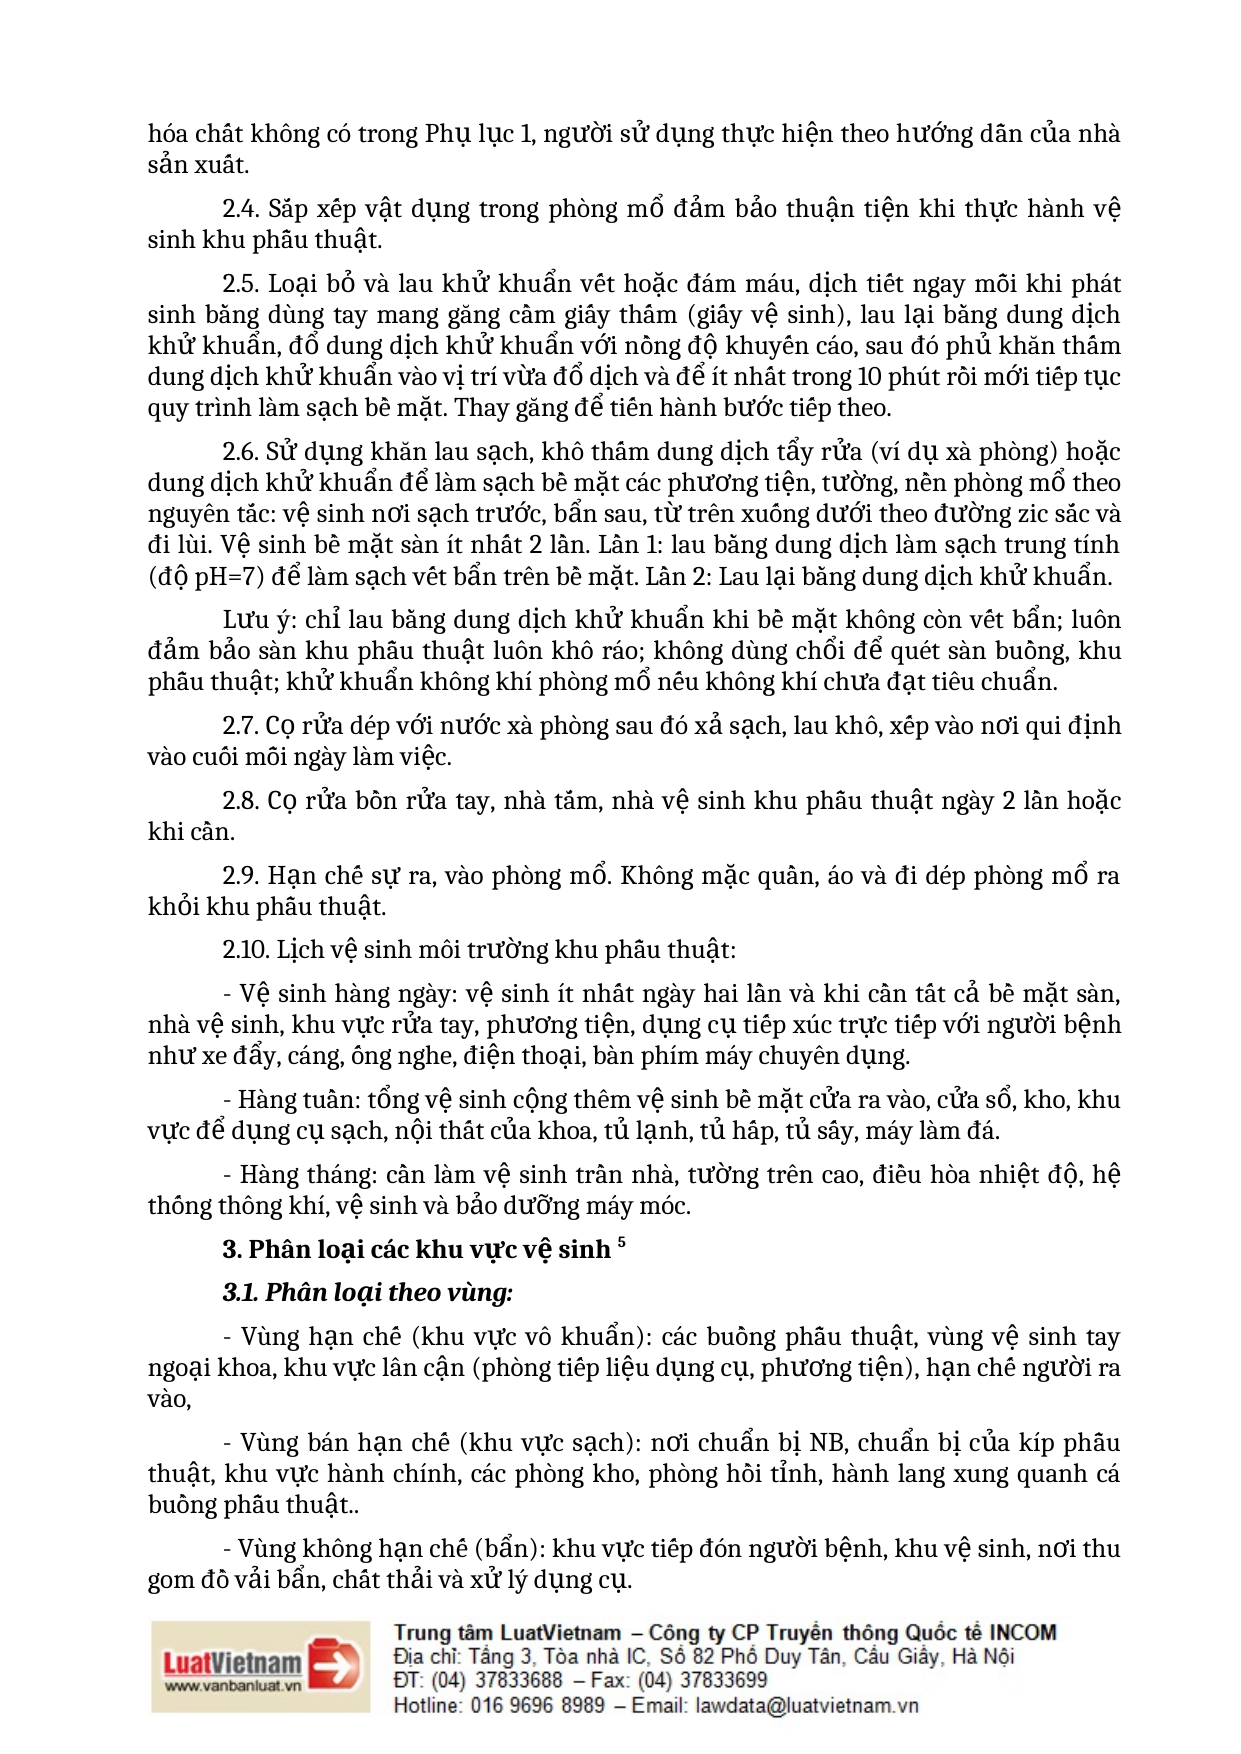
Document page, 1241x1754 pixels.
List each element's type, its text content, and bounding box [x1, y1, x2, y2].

text 2.7. Cọ rửa dép với nước xà phòng sau đó xả sạch, lau khô, xếp vào nơi qui định vào cuối mỗi ngày làm việc. [148, 710, 1122, 772]
text - Vùng hạn chế (khu vực vô khuẩn): các buồng phẫu thuật, vùng vệ sinh tay ngoại khoa, khu vực lân cận (phòng tiếp liệu dụng cụ, phương tiện), hạn chế người ra vào, [148, 1321, 1122, 1414]
text 2.6. Sử dụng khăn lau sạch, khô thấm dung dịch tẩy rửa (ví dụ xà phòng) hoặc dung dịch khử khuẩn để làm sạch bề mặt các phương tiện, tường, nền phòng mổ theo nguyên tắc: vệ sinh nơi sạch trước, bẩn sau, từ trên xuống dưới theo đường zic sắc và đi lùi. Vệ sinh bề mặt sàn ít nhất 2 lần. Lần 1: lau bằng dung dịch làm sạch trung tính (độ pH=7) để làm sạch vết bẩn trên bề mặt. Lần 2: Lau lại bằng dung dịch khử khuẩn. [148, 436, 1122, 592]
text - Vùng bán hạn chế (khu vực sạch): nơi chuẩn bị NB, chuẩn bị của kíp phẫu thuật, khu vực hành chính, các phòng kho, phòng hồi tỉnh, hành lang xung quanh cá buồng phẫu thuật.. [148, 1427, 1122, 1520]
text 2.4. Sắp xếp vật dụng trong phòng mổ đảm bảo thuận tiện khi thực hành vệ sinh khu phẫu thuật. [148, 193, 1122, 255]
text - Vùng không hạn chế (bẩn): khu vực tiếp đón người bệnh, khu vệ sinh, nơi thu gom đồ vải bẩn, chất thải và xử lý dụng cụ. [148, 1533, 1122, 1595]
text 2.5. Loại bỏ và lau khử khuẩn vết hoặc đám máu, dịch tiết ngay mỗi khi phát sinh bằng dùng tay mang găng cầm giấy thấm (giấy vệ sinh), lau lại bằng dung dịch khử khuẩn, đổ dung dịch khử khuẩn với nồng độ khuyến cáo, sau đó phủ khăn thấm dung dịch khử khuẩn vào vị trí vừa đổ dịch và để ít nhất trong 10 phút rồi mới tiếp tục quy trình làm sạch bề mặt. Thay găng để tiến hành bước tiếp theo. [148, 268, 1122, 423]
text 2.9. Hạn chế sự ra, vào phòng mổ. Không mặc quần, áo và đi dép phòng mổ ra khỏi khu phẫu thuật. [148, 860, 1122, 922]
text Lưu ý: chỉ lau bằng dung dịch khử khuẩn khi bề mặt không còn vết bẩn; luôn đảm bảo sàn khu phẫu thuật luôn khô ráo; không dùng chổi để quét sàn buồng, khu phẫu thuật; khử khuẩn không khí phòng mổ nếu không khí chưa đạt tiêu chuẩn. [148, 604, 1122, 698]
text 3.1. Phân loại theo vùng: [148, 1277, 1122, 1308]
text - Hàng tuần: tổng vệ sinh cộng thêm vệ sinh bề mặt cửa ra vào, cửa sổ, kho, khu vực để dụng cụ sạch, nội thất của khoa, tủ lạnh, tủ hấp, tủ sấy, máy làm đá. [148, 1084, 1122, 1146]
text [148, 118, 1122, 180]
text 2.8. Cọ rửa bồn rửa tay, nhà tắm, nhà vệ sinh khu phẫu thuật ngày 2 lần hoặc khi cần. [148, 785, 1122, 847]
text 2.10. Lịch vệ sinh môi trường khu phẫu thuật: [148, 934, 1122, 966]
text - Hàng tháng: cần làm vệ sinh trần nhà, tường trên cao, điều hòa nhiệt độ, hệ thống thông khí, vệ sinh và bảo dưỡng máy móc. [148, 1159, 1122, 1221]
text 3. Phân loại các khu vực vệ sinh 5 [148, 1234, 1122, 1265]
text - Vệ sinh hàng ngày: vệ sinh ít nhất ngày hai lần và khi cần tất cả bề mặt sàn, nhà vệ sinh, khu vực rửa tay, phương tiện, dụng cụ tiếp xúc trực tiếp với người bệnh như xe đẩy, cáng, ống nghe, điện thoại, bàn phím máy chuyên dụng. [148, 978, 1122, 1072]
picture [147, 1615, 1087, 1732]
